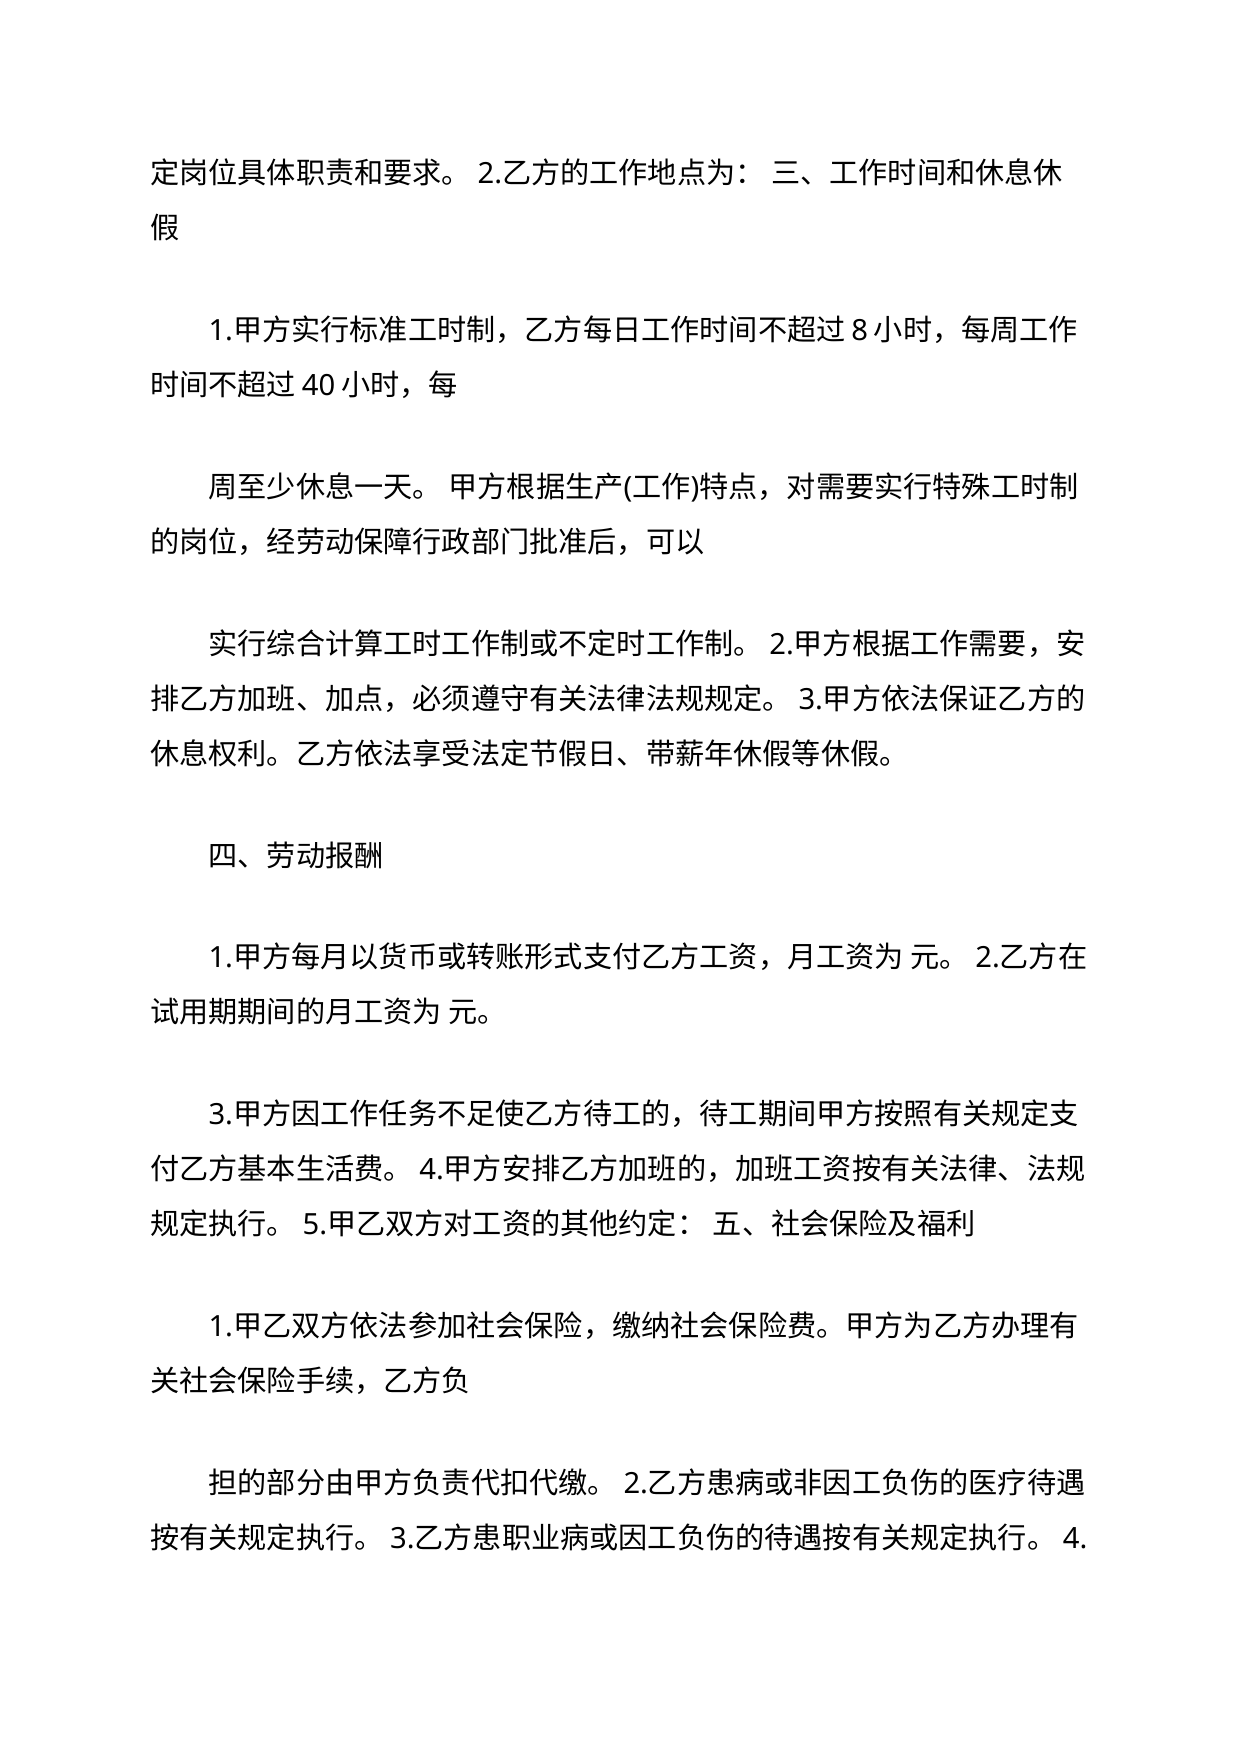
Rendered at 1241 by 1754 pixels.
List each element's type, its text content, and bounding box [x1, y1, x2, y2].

text 1.甲乙双方依法参加社会保险，缴纳社会保险费。甲方为乙方办理有关社会保险手续，乙方负 [150, 1303, 1090, 1400]
text 四、劳动报酬 [150, 832, 1090, 874]
text 1.甲方实行标准工时制，乙方每日工作时间不超过8小时，每周工作时间不超过40小时，每 [150, 307, 1090, 404]
text 实行综合计算工时工作制或不定时工作制。 2.甲方根据工作需要，安排乙方加班、加点，必须遵守有关法律法规规定。 3.甲方依法保证乙方的休息权利。乙方依法享受法定节假日、带薪年休假等休假。 [150, 621, 1090, 773]
text 周至少休息一天。 甲方根据生产(工作)特点，对需要实行特殊工时制的岗位，经劳动保障行政部门批准后，可以 [150, 464, 1090, 561]
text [150, 1459, 1090, 1557]
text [150, 150, 1090, 247]
text 1.甲方每月以货币或转账形式支付乙方工资，月工资为 元。 2.乙方在试用期期间的月工资为 元。 [150, 934, 1090, 1031]
text 3.甲方因工作任务不足使乙方待工的，待工期间甲方按照有关规定支付乙方基本生活费。 4.甲方安排乙方加班的，加班工资按有关法律、法规规定执行。 5.甲乙双方对工资的其他约定： 五、社会保险及福利 [150, 1091, 1090, 1243]
